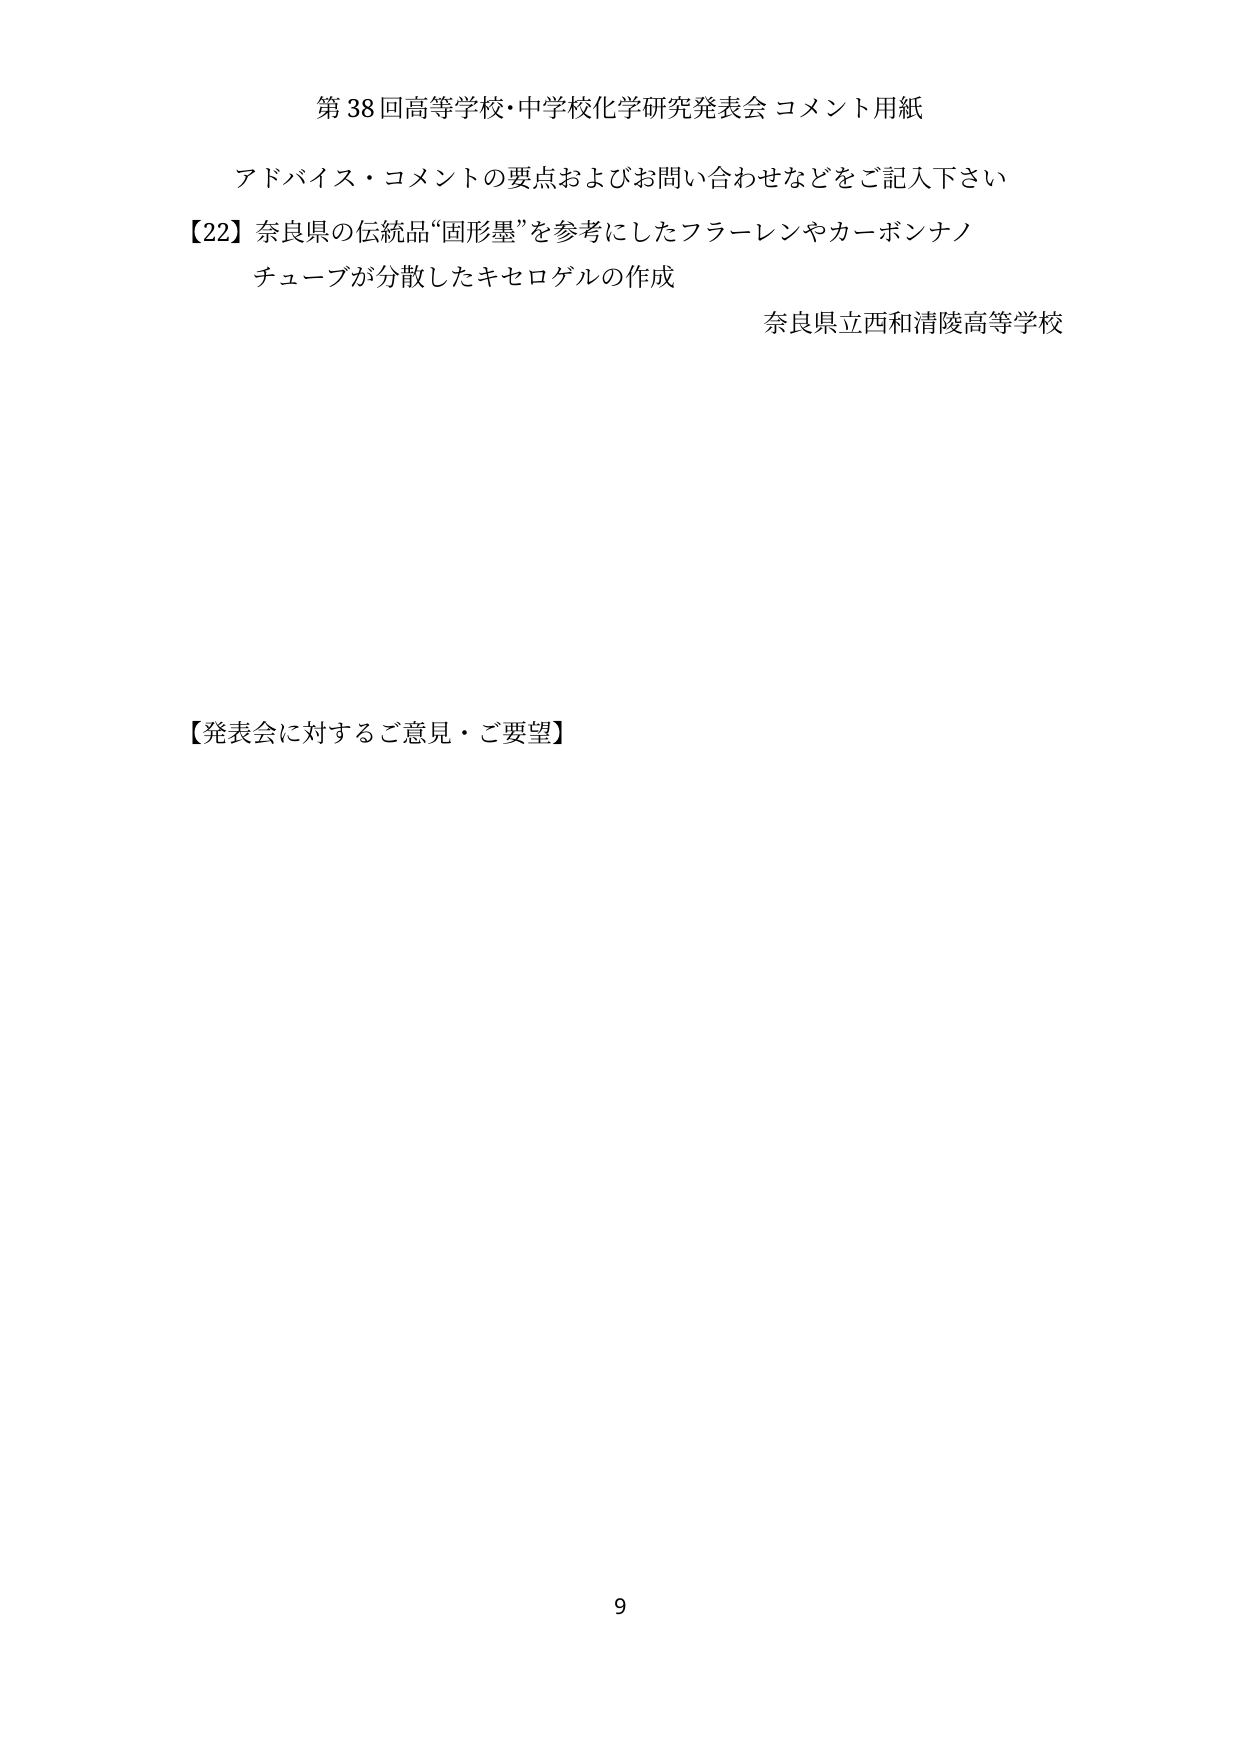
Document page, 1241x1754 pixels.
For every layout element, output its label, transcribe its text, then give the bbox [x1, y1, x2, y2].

text 【発表会に対するご意見・ご要望】 [177, 709, 1063, 755]
text 奈良県立西和清陵高等学校 [177, 299, 1063, 344]
text チューブが分散したキセロゲルの作成 [177, 253, 1063, 299]
text 【22】奈良県の伝統品“固形墨”を参考にしたフラーレンやカーボンナノ [177, 207, 1063, 253]
